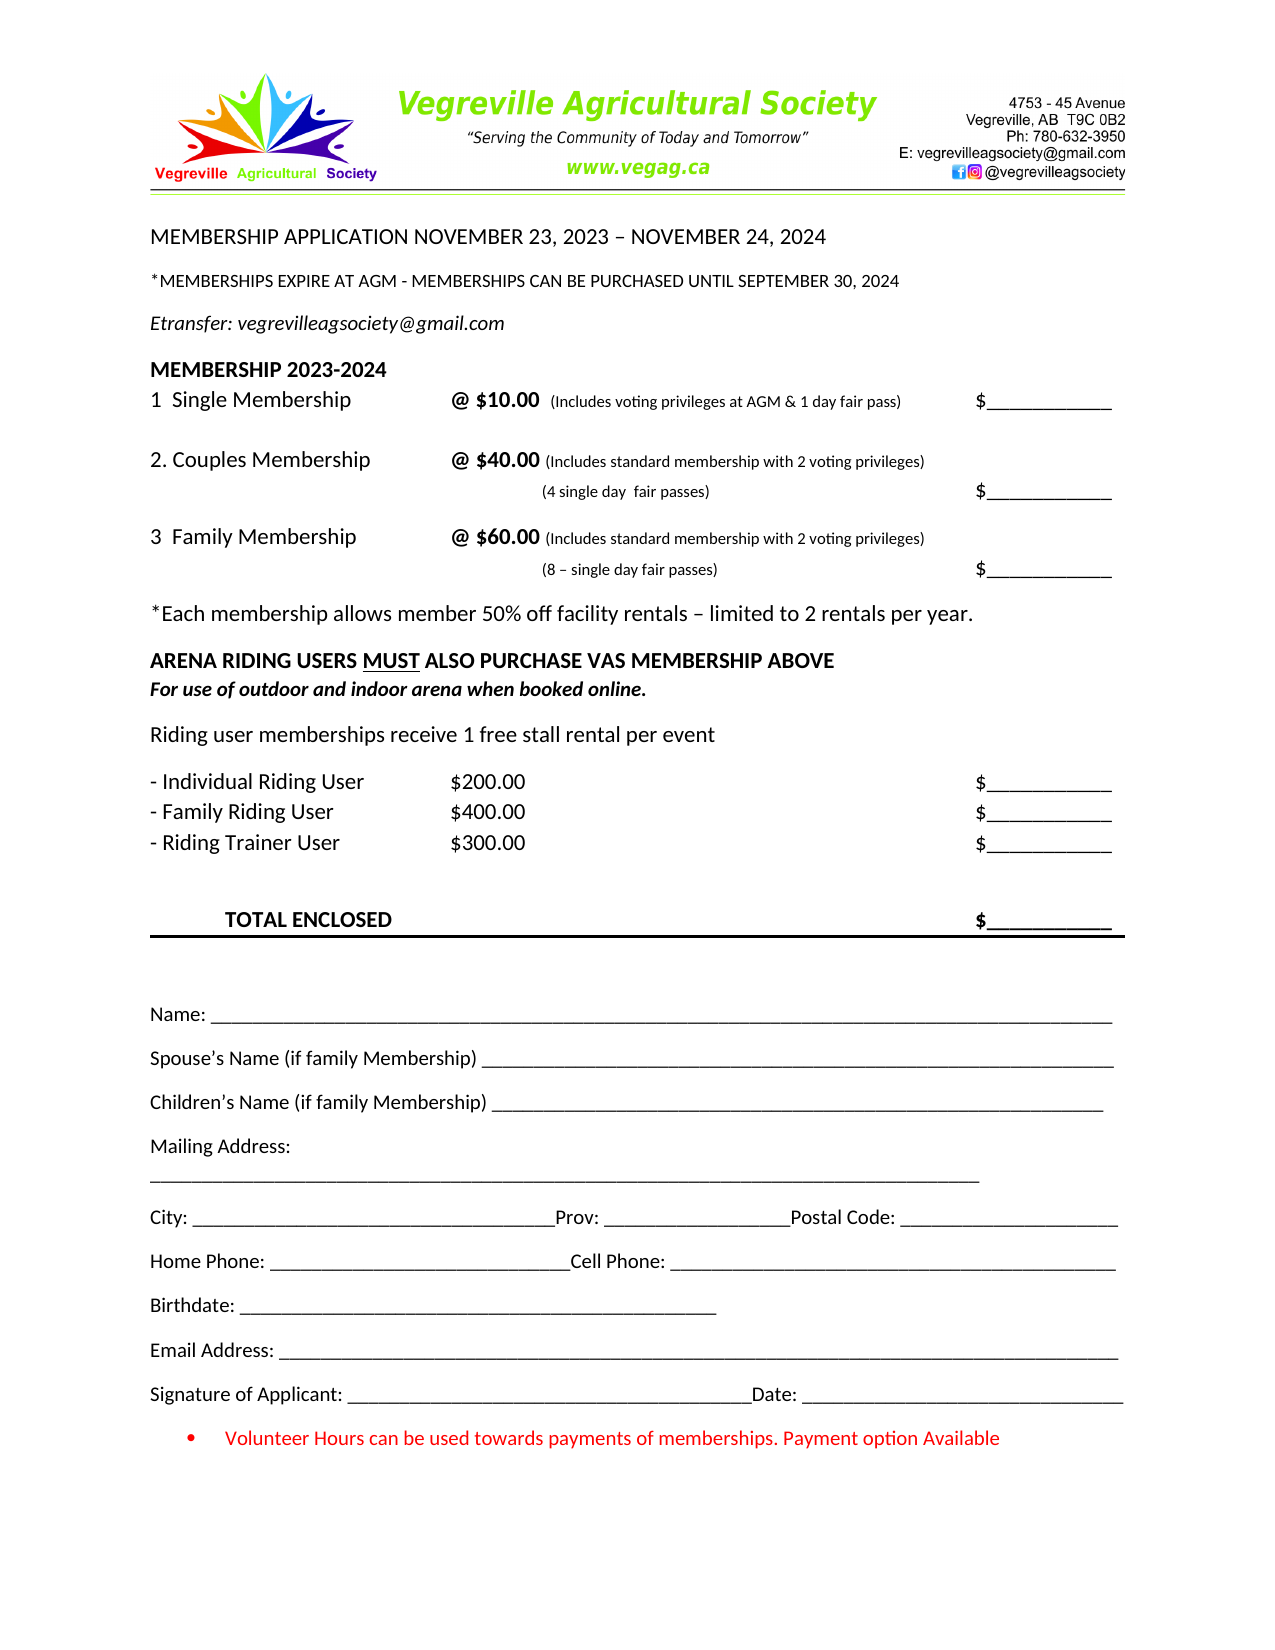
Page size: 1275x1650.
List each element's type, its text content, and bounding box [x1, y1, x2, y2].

text MEMBERSHIP APPLICATION NOVEMBER 23, 2023 – NOVEMBER 24, 2024 [150, 222, 1125, 250]
text *MEMBERSHIPS EXPIRE AT AGM - MEMBERSHIPS CAN BE PURCHASED UNTIL SEPTEMBER 30, 2024 [150, 269, 1125, 292]
text Name: _______________________________________________________________________________________ [150, 1001, 1125, 1026]
picture [150, 73, 1125, 195]
text Email Address: _________________________________________________________________________________ [150, 1337, 1125, 1362]
text Etransfer: vegrevilleagsociety@gmail.com [150, 311, 1125, 336]
text Home Phone: _____________________________Cell Phone: ___________________________________________ [150, 1249, 1125, 1274]
text Mailing Address: ________________________________________________________________________________ [150, 1133, 1125, 1186]
text Spouse’s Name (if family Membership) _____________________________________________________________ [150, 1045, 1125, 1070]
text 3 Family Membership @ $60.00 (Includes standard membership with 2 voting privileges) (8 – single day fair passes) $___________ [150, 522, 1125, 581]
text ARENA RIDING USERS MUST ALSO PURCHASE VAS MEMBERSHIP ABOVE For use of outdoor and indoor arena when booked online. [150, 646, 1125, 702]
text TOTAL ENCLOSED $___________ [150, 905, 1125, 935]
text Riding user memberships receive 1 free stall rental per event [150, 720, 1125, 748]
text - Individual Riding User $200.00 $___________ - Family Riding User $400.00 $___________ - Riding Trainer User $300.00 $___________ [150, 767, 1125, 886]
text *Each membership allows member 50% off facility rentals – limited to 2 rentals per year. [150, 599, 1125, 627]
text Birthdate: ______________________________________________ [150, 1293, 1125, 1318]
text Children’s Name (if family Membership) ___________________________________________________________ [150, 1089, 1125, 1114]
text Signature of Applicant: _______________________________________Date: _______________________________ [150, 1381, 1125, 1406]
list Volunteer Hours can be used towards payments of memberships. Payment option Available [187, 1425, 1125, 1450]
text MEMBERSHIP 2023-2024 1 Single Membership @ $10.00 (Includes voting privileges at AGM & 1 day fair pass) $___________ 2. Couples Membership @ $40.00 (Includes standard membership with 2 voting privileges) (4 single day fair passes) $___________ [150, 355, 1125, 503]
text City: ___________________________________Prov: __________________Postal Code: _____________________ [150, 1204, 1125, 1230]
